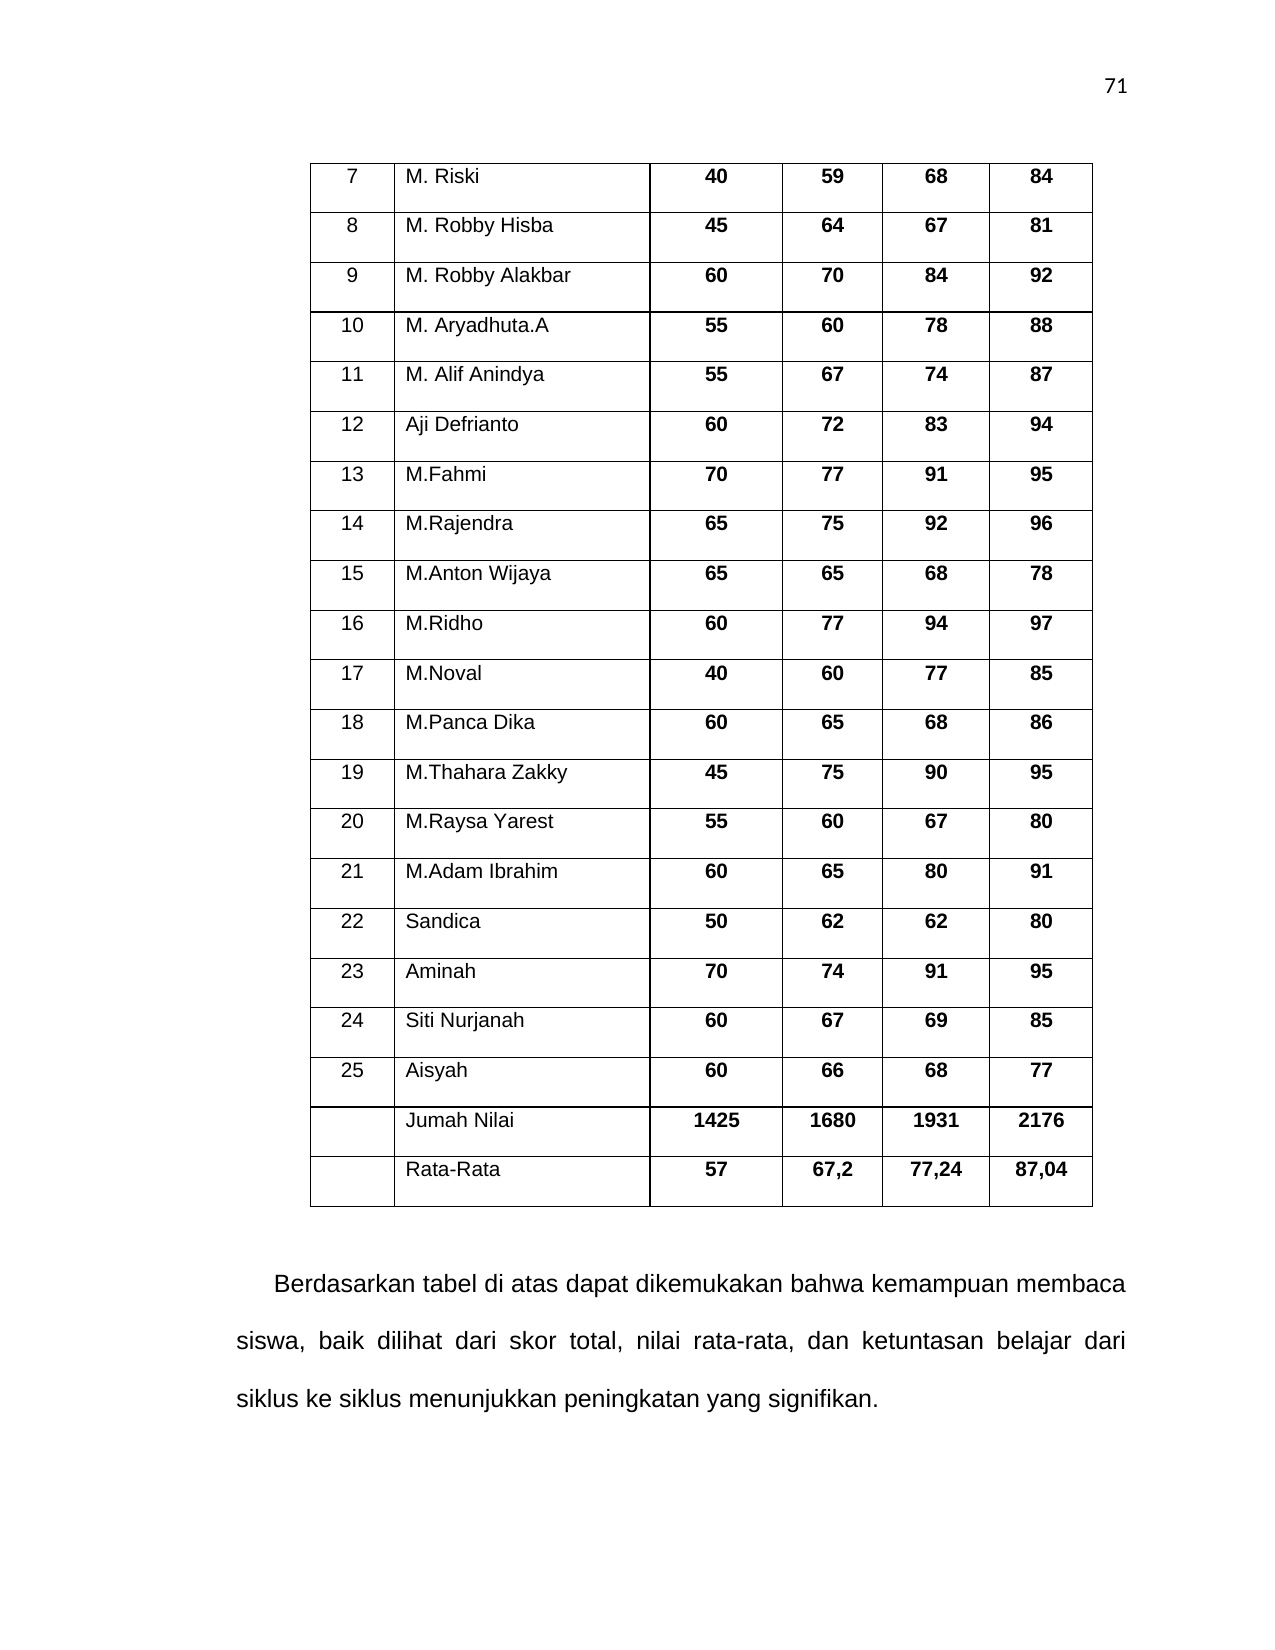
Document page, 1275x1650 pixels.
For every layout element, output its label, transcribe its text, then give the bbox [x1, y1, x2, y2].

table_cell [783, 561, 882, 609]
table_cell M. Aryadhuta.A [395, 313, 649, 361]
table_cell 59 [783, 164, 882, 212]
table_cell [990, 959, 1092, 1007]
table_cell 40 [651, 164, 782, 212]
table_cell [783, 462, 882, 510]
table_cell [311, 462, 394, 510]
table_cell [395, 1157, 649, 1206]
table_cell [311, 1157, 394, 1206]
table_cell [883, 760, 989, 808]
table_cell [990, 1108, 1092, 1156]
table_cell 78 [883, 313, 989, 361]
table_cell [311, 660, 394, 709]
table_cell 10 [311, 313, 394, 361]
table_cell 12 [311, 412, 394, 461]
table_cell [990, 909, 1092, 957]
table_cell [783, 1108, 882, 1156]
table_cell 67 [883, 213, 989, 262]
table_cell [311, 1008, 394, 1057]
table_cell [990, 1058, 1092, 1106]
table_cell 9 [311, 263, 394, 311]
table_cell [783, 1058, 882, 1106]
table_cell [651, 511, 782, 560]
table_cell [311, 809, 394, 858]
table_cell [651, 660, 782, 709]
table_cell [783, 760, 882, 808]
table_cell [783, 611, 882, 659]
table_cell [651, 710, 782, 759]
text Berdasarkan tabel di atas dapat dikemukakan bahwa kemampuan membaca siswa, baik dilihat dari skor total, nilai rata-rata, dan ketuntasan belajar dari siklus ke siklus menunjukkan peningkatan yang signifikan. [236, 1269, 1127, 1412]
table_cell 74 [883, 362, 989, 411]
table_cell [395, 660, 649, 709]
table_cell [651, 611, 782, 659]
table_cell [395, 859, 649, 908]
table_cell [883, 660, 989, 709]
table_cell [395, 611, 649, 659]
table_cell 87 [990, 362, 1092, 411]
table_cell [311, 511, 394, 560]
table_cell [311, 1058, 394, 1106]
table_cell 81 [990, 213, 1092, 262]
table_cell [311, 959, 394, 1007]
table_cell 60 [651, 412, 782, 461]
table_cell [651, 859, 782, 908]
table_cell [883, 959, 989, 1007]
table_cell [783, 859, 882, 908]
table_cell 55 [651, 313, 782, 361]
table_cell 7 [311, 164, 394, 212]
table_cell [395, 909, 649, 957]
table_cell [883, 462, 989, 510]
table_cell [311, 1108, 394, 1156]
table_cell M. Riski [395, 164, 649, 212]
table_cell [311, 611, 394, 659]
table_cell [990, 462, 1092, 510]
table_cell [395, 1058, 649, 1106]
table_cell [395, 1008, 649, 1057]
table_cell M. Robby Alakbar [395, 263, 649, 311]
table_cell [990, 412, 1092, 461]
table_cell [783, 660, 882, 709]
table_cell 64 [783, 213, 882, 262]
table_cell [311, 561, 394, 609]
table_cell 83 [883, 412, 989, 461]
table_cell M. Alif Anindya [395, 362, 649, 411]
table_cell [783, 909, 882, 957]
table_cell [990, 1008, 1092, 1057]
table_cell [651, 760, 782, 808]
table_cell 92 [990, 263, 1092, 311]
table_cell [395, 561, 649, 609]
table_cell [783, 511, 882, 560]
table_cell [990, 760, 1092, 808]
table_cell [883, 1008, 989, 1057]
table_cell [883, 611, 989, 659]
table_cell 11 [311, 362, 394, 411]
table_cell 8 [311, 213, 394, 262]
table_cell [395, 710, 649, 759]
table_cell 88 [990, 313, 1092, 361]
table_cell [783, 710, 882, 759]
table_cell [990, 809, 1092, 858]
table_cell 67 [783, 362, 882, 411]
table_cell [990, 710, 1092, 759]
table_cell 45 [651, 213, 782, 262]
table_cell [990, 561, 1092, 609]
table_cell M. Robby Hisba [395, 213, 649, 262]
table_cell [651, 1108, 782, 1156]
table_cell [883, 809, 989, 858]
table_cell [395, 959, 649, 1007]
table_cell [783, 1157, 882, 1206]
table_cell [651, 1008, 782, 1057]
table_cell 60 [783, 313, 882, 361]
table_cell 60 [651, 263, 782, 311]
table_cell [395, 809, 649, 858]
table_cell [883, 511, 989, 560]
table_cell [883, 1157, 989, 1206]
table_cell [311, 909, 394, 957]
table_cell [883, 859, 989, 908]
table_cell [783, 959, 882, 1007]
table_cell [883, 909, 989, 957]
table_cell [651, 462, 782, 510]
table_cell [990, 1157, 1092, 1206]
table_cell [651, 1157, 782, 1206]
table_cell 72 [783, 412, 882, 461]
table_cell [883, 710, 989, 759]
table_cell 70 [783, 263, 882, 311]
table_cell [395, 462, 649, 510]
table_cell 84 [883, 263, 989, 311]
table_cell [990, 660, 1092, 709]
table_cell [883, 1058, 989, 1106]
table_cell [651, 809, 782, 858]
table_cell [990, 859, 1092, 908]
table_cell Aji Defrianto [395, 412, 649, 461]
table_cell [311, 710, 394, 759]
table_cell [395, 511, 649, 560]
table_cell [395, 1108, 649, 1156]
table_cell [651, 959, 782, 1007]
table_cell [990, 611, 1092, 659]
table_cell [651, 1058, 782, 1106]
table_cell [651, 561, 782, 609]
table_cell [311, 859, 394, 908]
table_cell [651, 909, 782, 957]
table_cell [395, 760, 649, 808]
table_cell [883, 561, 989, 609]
table_cell 55 [651, 362, 782, 411]
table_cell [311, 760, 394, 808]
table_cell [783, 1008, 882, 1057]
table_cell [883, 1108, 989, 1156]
table_cell 68 [883, 164, 989, 212]
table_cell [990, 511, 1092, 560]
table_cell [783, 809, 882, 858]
table_cell 84 [990, 164, 1092, 212]
